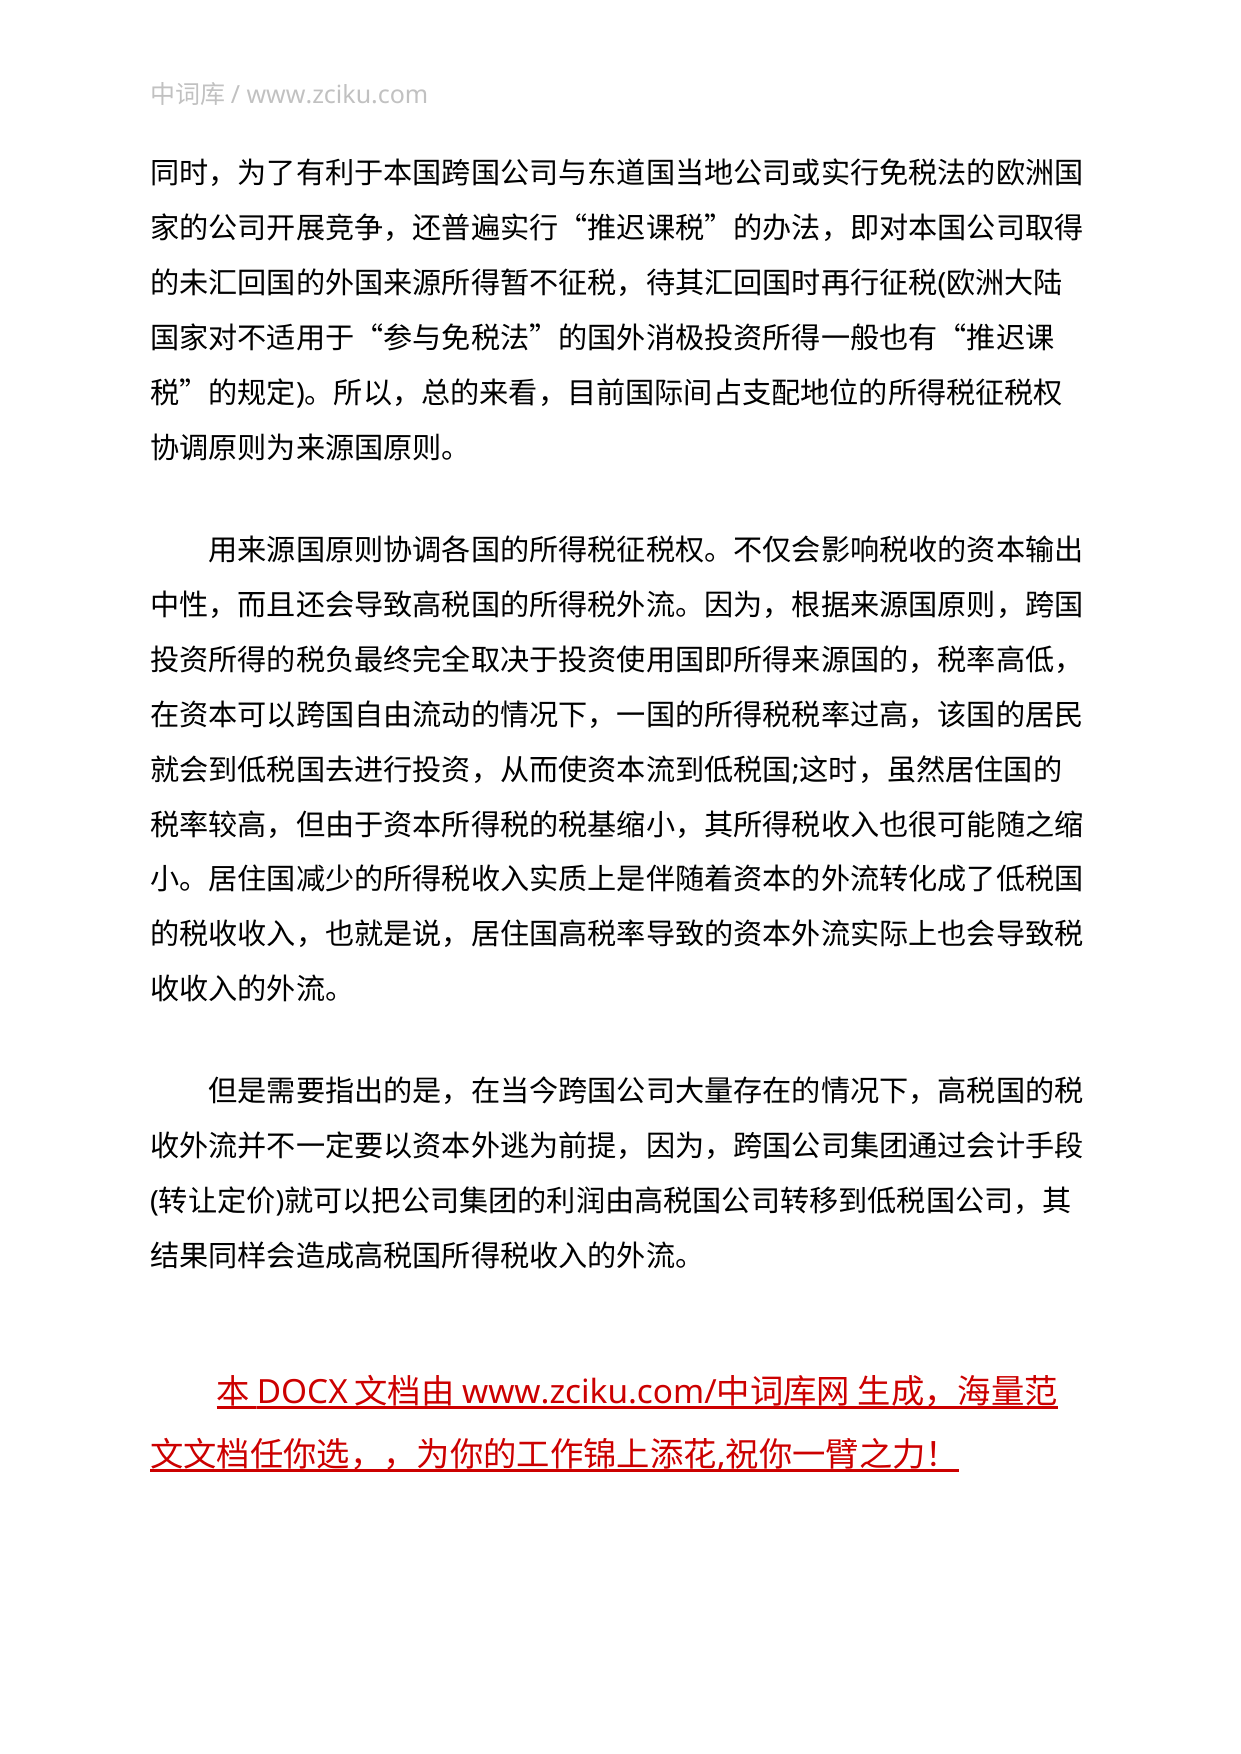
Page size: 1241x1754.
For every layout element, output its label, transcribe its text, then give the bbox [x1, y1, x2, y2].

text 但是需要指出的是，在当今跨国公司大量存在的情况下，高税国的税收外流并不一定要以资本外逃为前提，因为，跨国公司集团通过会计手段(转让定价)就可以把公司集团的利润由高税国公司转移到低税国公司，其结果同样会造成高税国所得税收入的外流。 [150, 1067, 1090, 1274]
text 本DOCX文档由 www.zciku.com/中词库网 生成，海量范文文档任你选，，为你的工作锦上添花,祝你一臂之力！ [150, 1365, 1090, 1477]
text 用来源国原则协调各国的所得税征税权。不仅会影响税收的资本输出中性，而且还会导致高税国的所得税外流。因为，根据来源国原则，跨国投资所得的税负最终完全取决于投资使用国即所得来源国的，税率高低，在资本可以跨国自由流动的情况下，一国的所得税税率过高，该国的居民就会到低税国去进行投资，从而使资本流到低税国;这时，虽然居住国的税率较高，但由于资本所得税的税基缩小，其所得税收入也很可能随之缩小。居住国减少的所得税收入实质上是伴随着资本的外流转化成了低税国的税收收入，也就是说，居住国高税率导致的资本外流实际上也会导致税收收入的外流。 [150, 526, 1090, 1008]
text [150, 150, 1090, 467]
